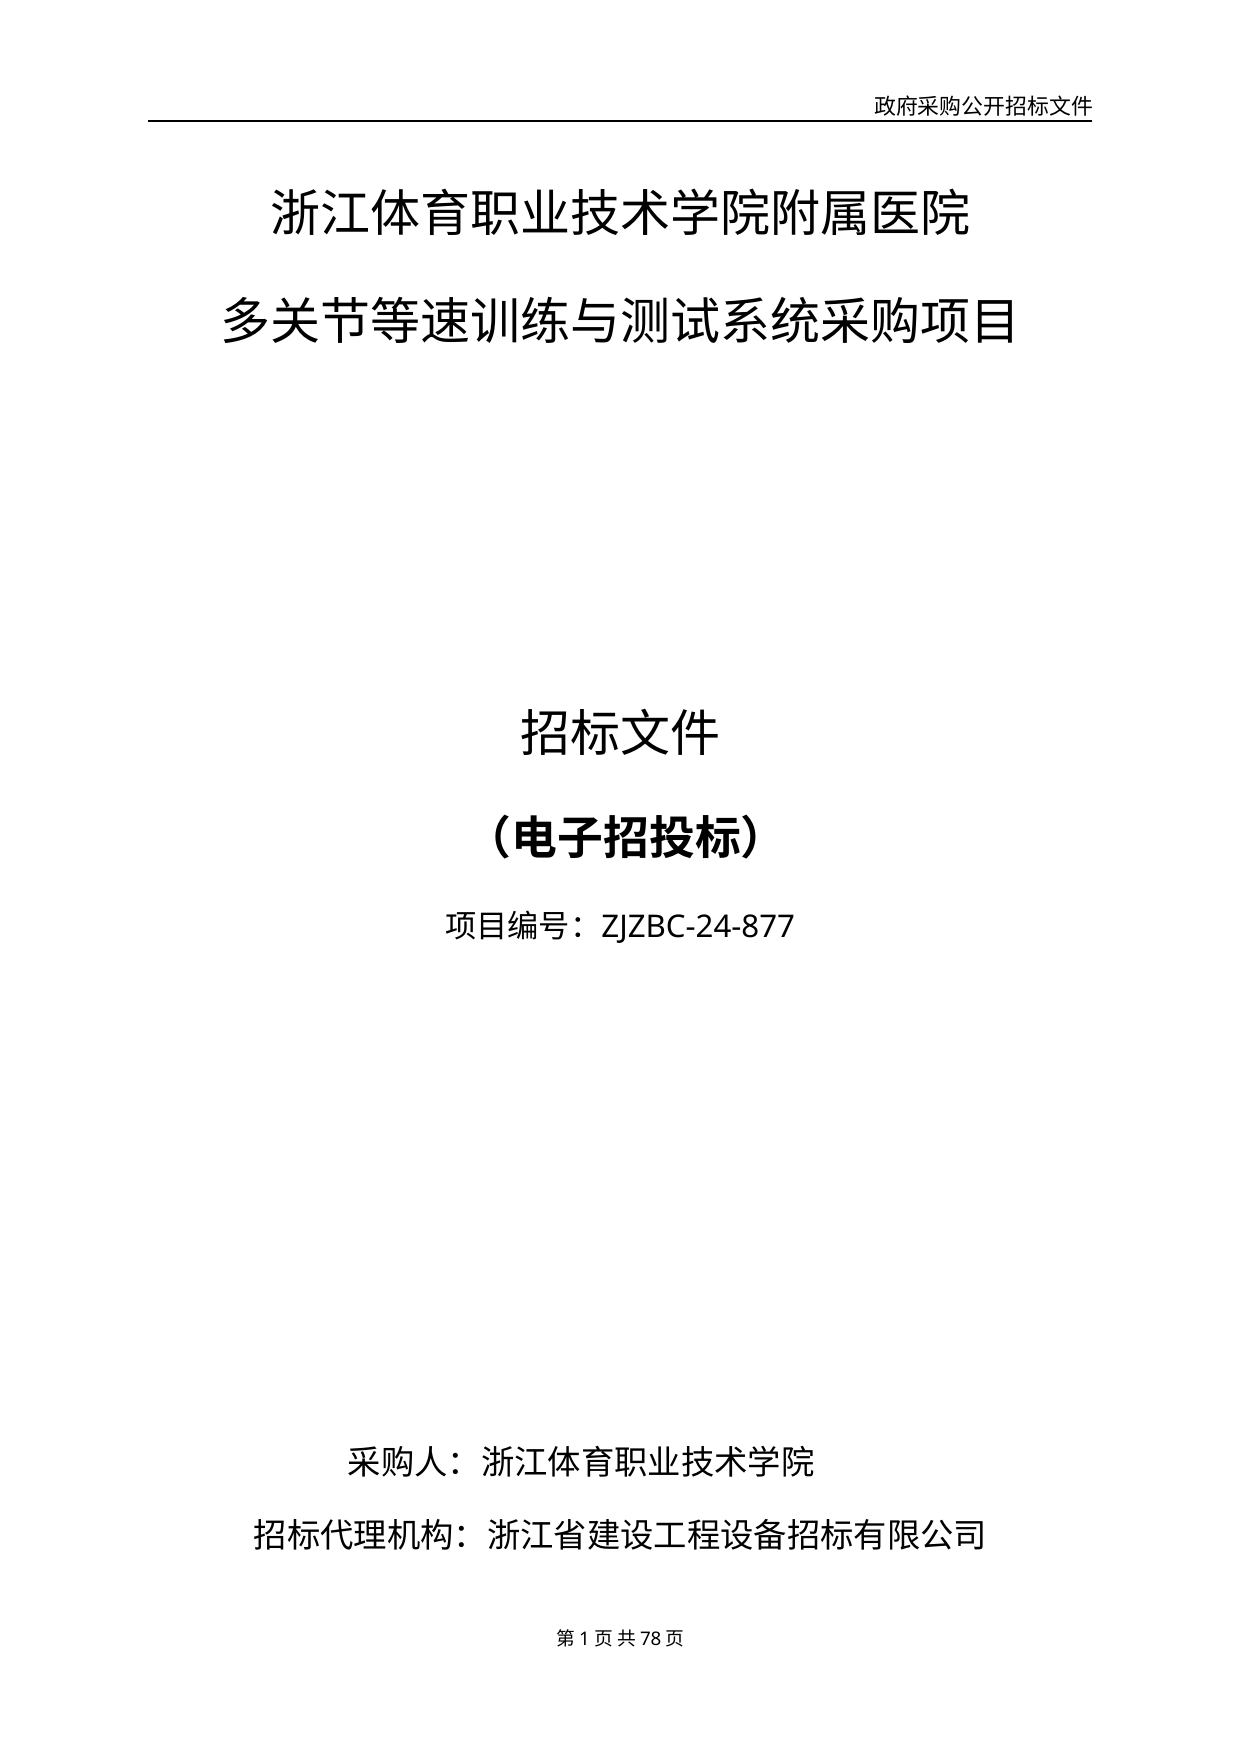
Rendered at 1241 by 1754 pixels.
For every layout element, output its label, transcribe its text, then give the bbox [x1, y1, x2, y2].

text 采购人：浙江体育职业技术学院 [148, 1436, 1092, 1484]
text 多关节等速训练与测试系统采购项目 [148, 281, 1092, 354]
text 招标文件 [148, 693, 1092, 766]
text （电子招投标） [148, 802, 1092, 868]
text 项目编号：ZJZBC-24-877 [148, 901, 1092, 947]
text 招标代理机构：浙江省建设工程设备招标有限公司 [148, 1508, 1092, 1557]
text 浙江体育职业技术学院附属医院 [148, 173, 1092, 245]
